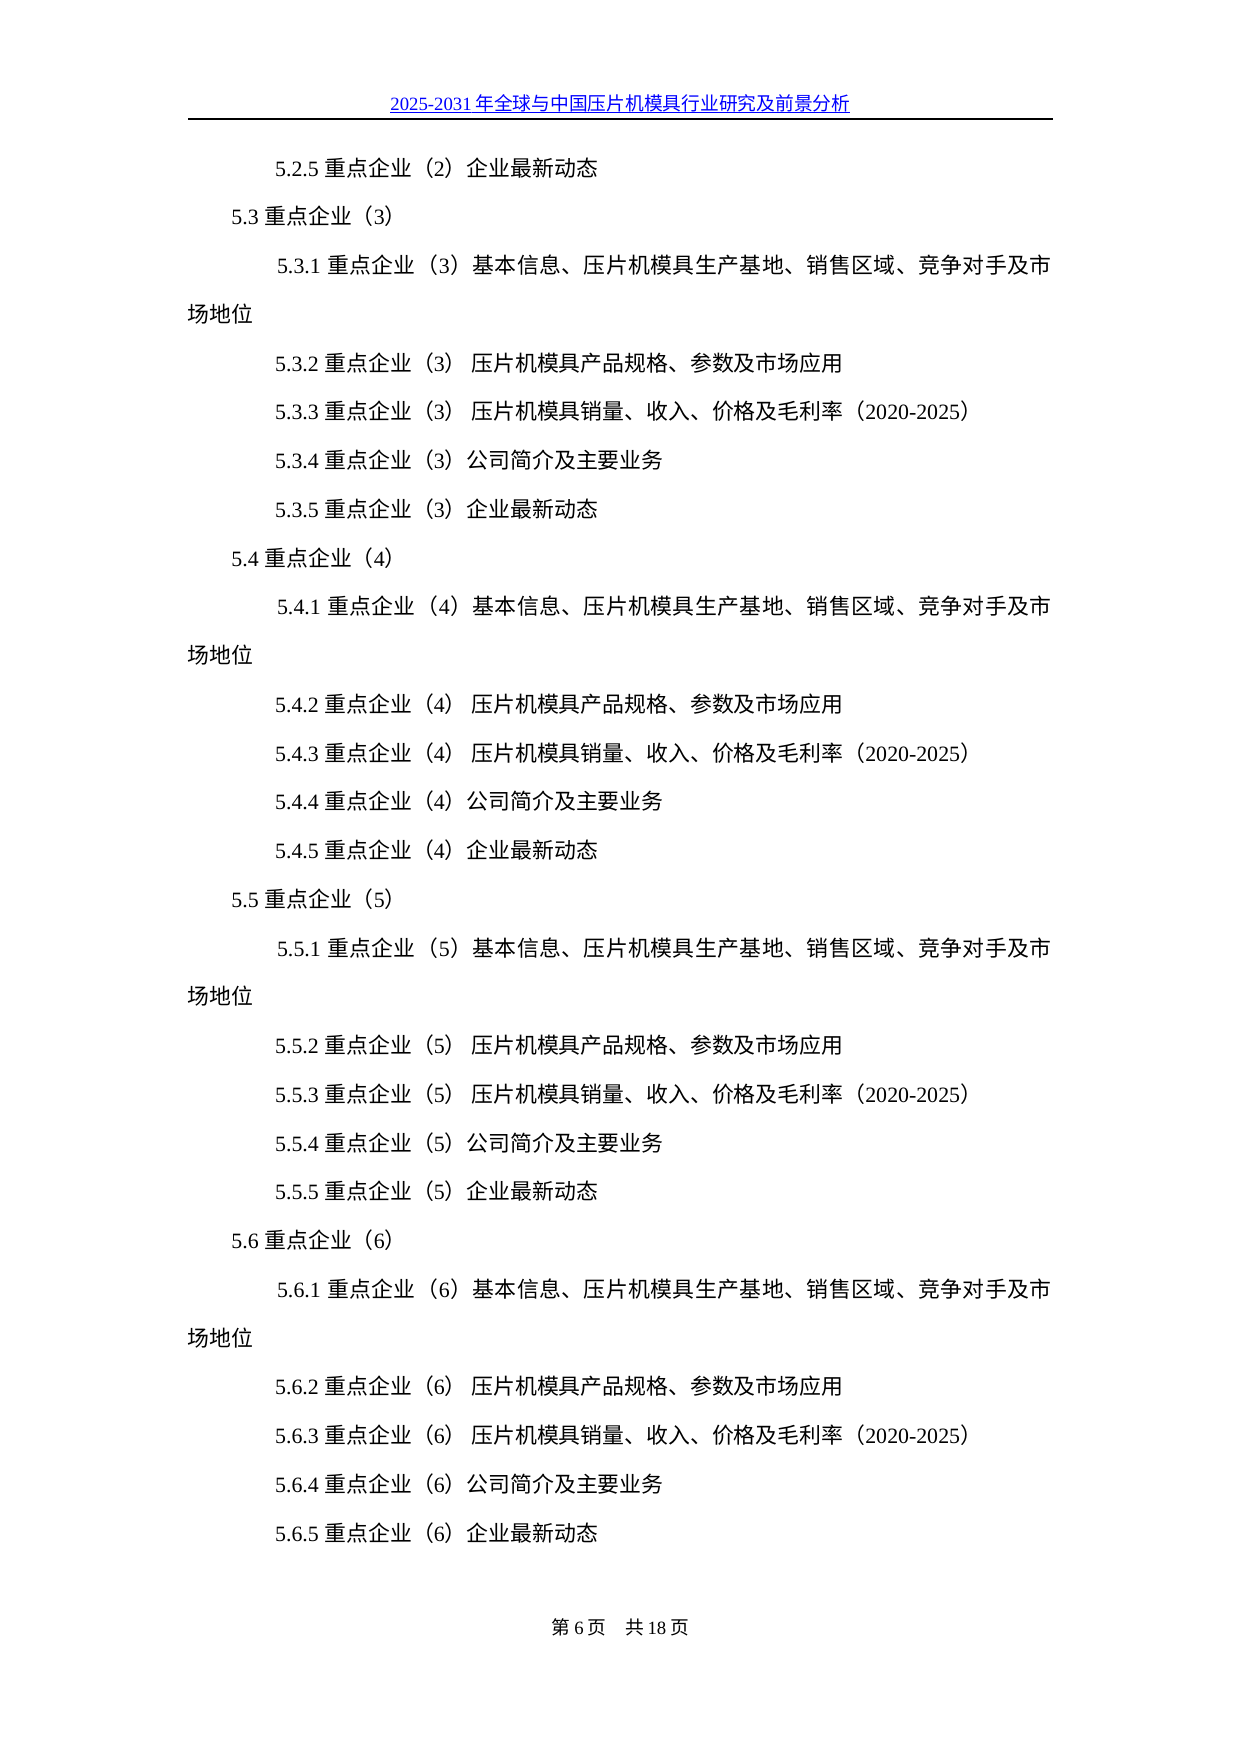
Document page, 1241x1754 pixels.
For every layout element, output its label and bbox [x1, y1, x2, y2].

text [187, 150, 1053, 1548]
